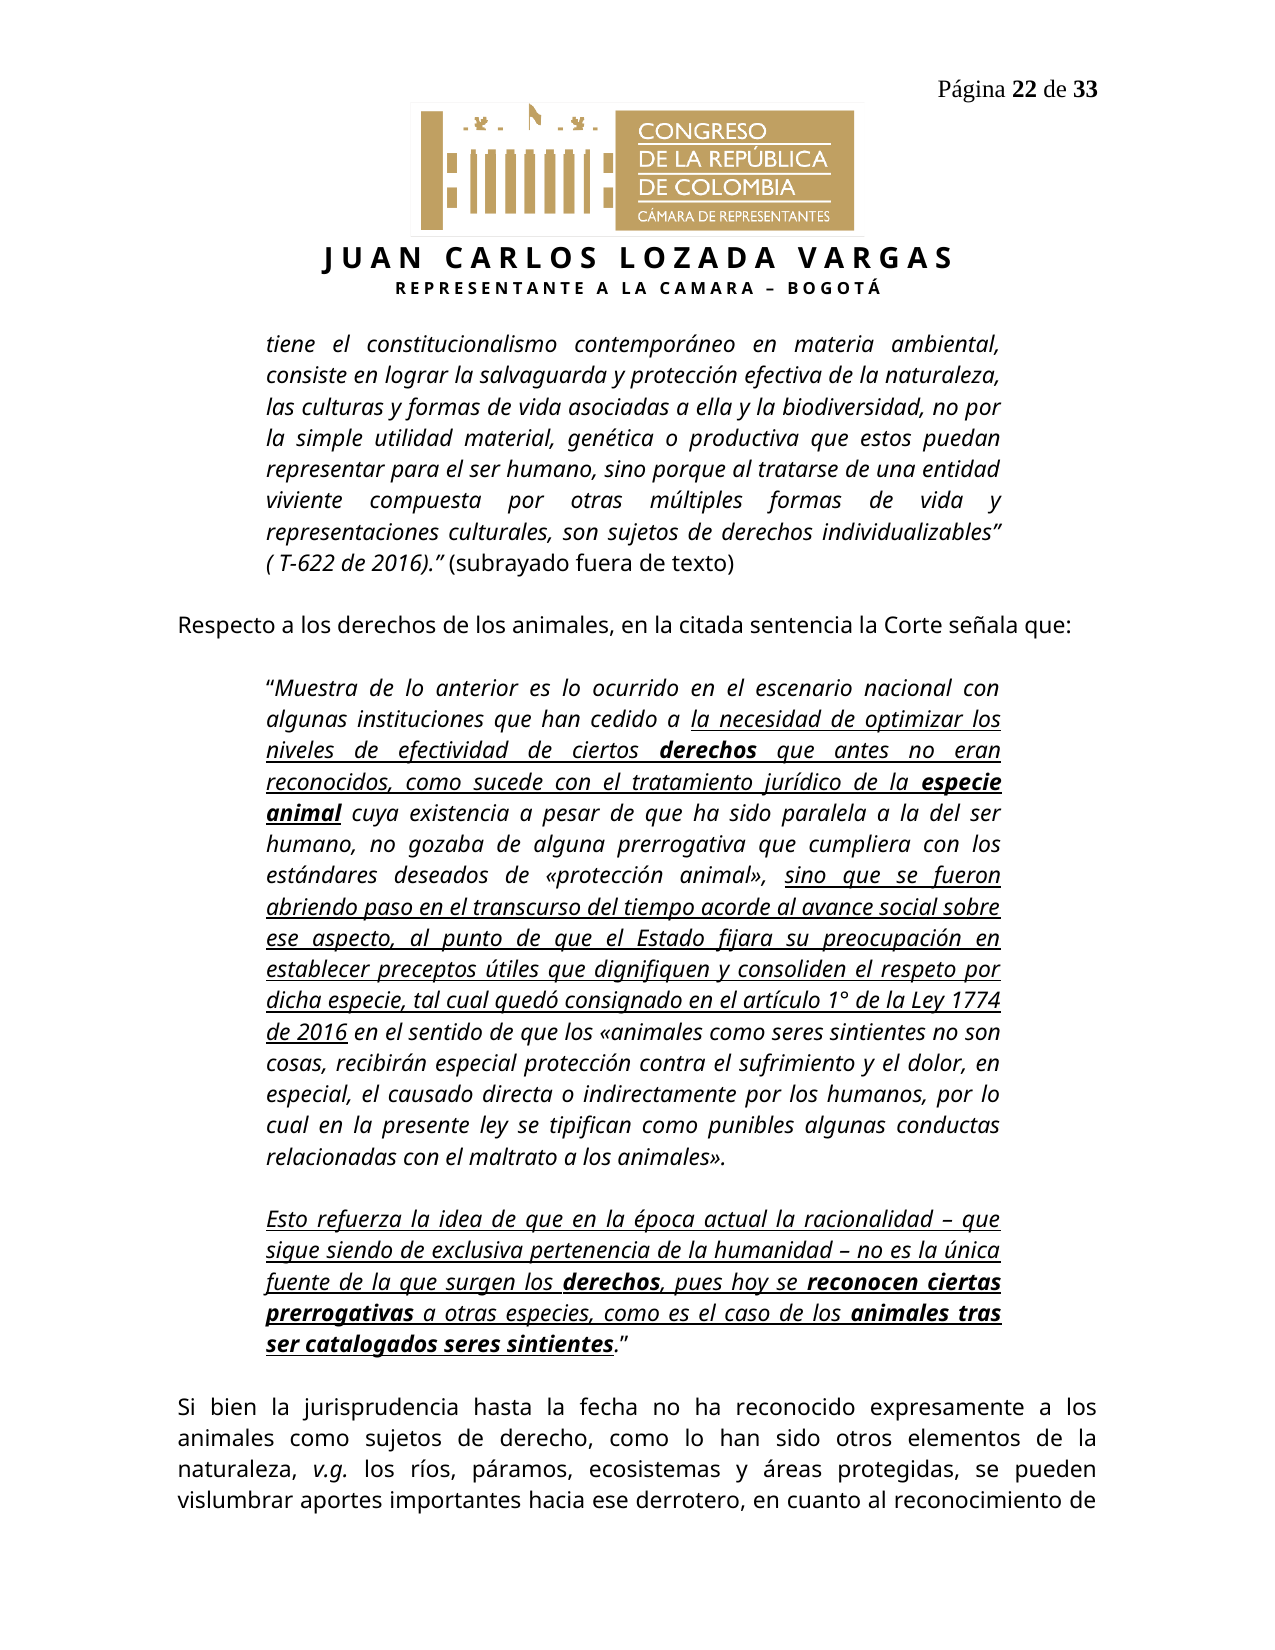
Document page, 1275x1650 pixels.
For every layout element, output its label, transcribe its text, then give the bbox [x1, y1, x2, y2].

text Respecto a los derechos de los animales, en la citada sentencia la Corte señala que: [177, 609, 1098, 641]
text “Muestra de lo anterior es lo ocurrido en el escenario nacional con algunas instituciones que han cedido a la necesidad de optimizar los niveles de efectividad de ciertos derechos que antes no eran reconocidos, como sucede con el tratamiento jurídico de la especie animal cuya existencia a pesar de que ha sido paralela a la del ser humano, no gozaba de alguna prerrogativa que cumpliera con los estándares deseados de «protección animal», sino que se fueron abriendo paso en el transcurso del tiempo acorde al avance social sobre ese aspecto, al punto de que el Estado fijara su preocupación en establecer preceptos útiles que dignifiquen y consoliden el respeto por dicha especie, tal cual quedó consignado en el artículo 1° de la Ley 1774 de 2016 en el sentido de que los «animales como seres sintientes no son cosas, recibirán especial protección contra el sufrimiento y el dolor, en especial, el causado directa o indirectamente por los humanos, por lo cual en la presente ley se tipifican como punibles algunas conductas relacionadas con el maltrato a los animales». [266, 672, 1004, 1172]
picture [410, 102, 865, 237]
text Esto refuerza la idea de que en la época actual la racionalidad – que sigue siendo de exclusiva pertenencia de la humanidad – no es la única fuente de la que surgen los derechos, pues hoy se reconocen ciertas prerrogativas a otras especies, como es el caso de los animales tras ser catalogados seres sintientes.” [266, 1203, 1004, 1359]
